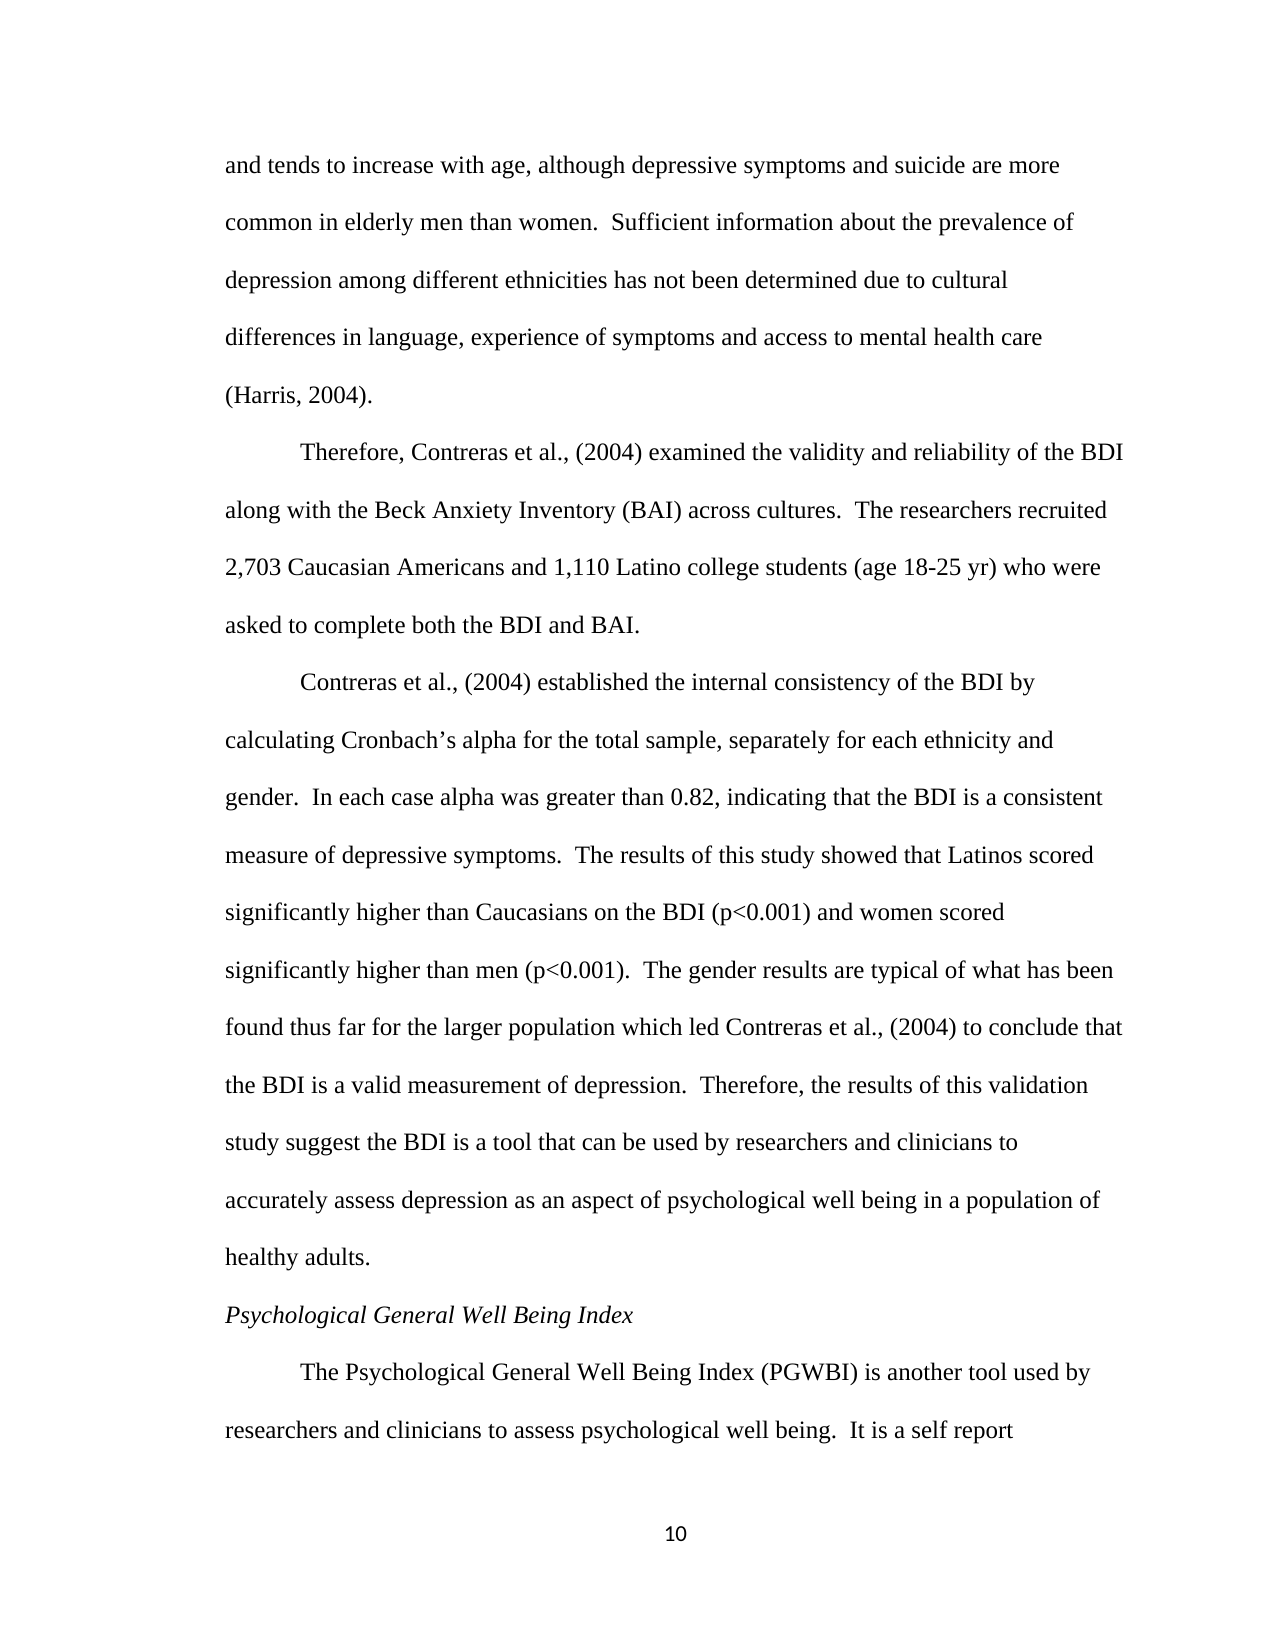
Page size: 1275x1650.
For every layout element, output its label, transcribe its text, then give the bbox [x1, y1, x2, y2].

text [225, 1357, 1125, 1444]
text Psychological General Well Being Index [225, 1300, 1125, 1329]
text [225, 150, 1125, 409]
text Contreras et al., (2004) established the internal consistency of the BDI by calculating Cronbach’s alpha for the total sample, separately for each ethnicity and gender. In each case alpha was greater than 0.82, indicating that the BDI is a consistent measure of depressive symptoms. The results of this study showed that Latinos scored significantly higher than Caucasians on the BDI (p<0.001) and women scored significantly higher than men (p<0.001). The gender results are typical of what has been found thus far for the larger population which led Contreras et al., (2004) to conclude that the BDI is a valid measurement of depression. Therefore, the results of this validation study suggest the BDI is a tool that can be used by researchers and clinicians to accurately assess depression as an aspect of psychological well being in a population of healthy adults. [225, 667, 1125, 1271]
text Therefore, Contreras et al., (2004) examined the validity and reliability of the BDI along with the Beck Anxiety Inventory (BAI) across cultures. The researchers recruited 2,703 Caucasian Americans and 1,110 Latino college students (age 18-25 yr) who were asked to complete both the BDI and BAI. [225, 437, 1125, 639]
